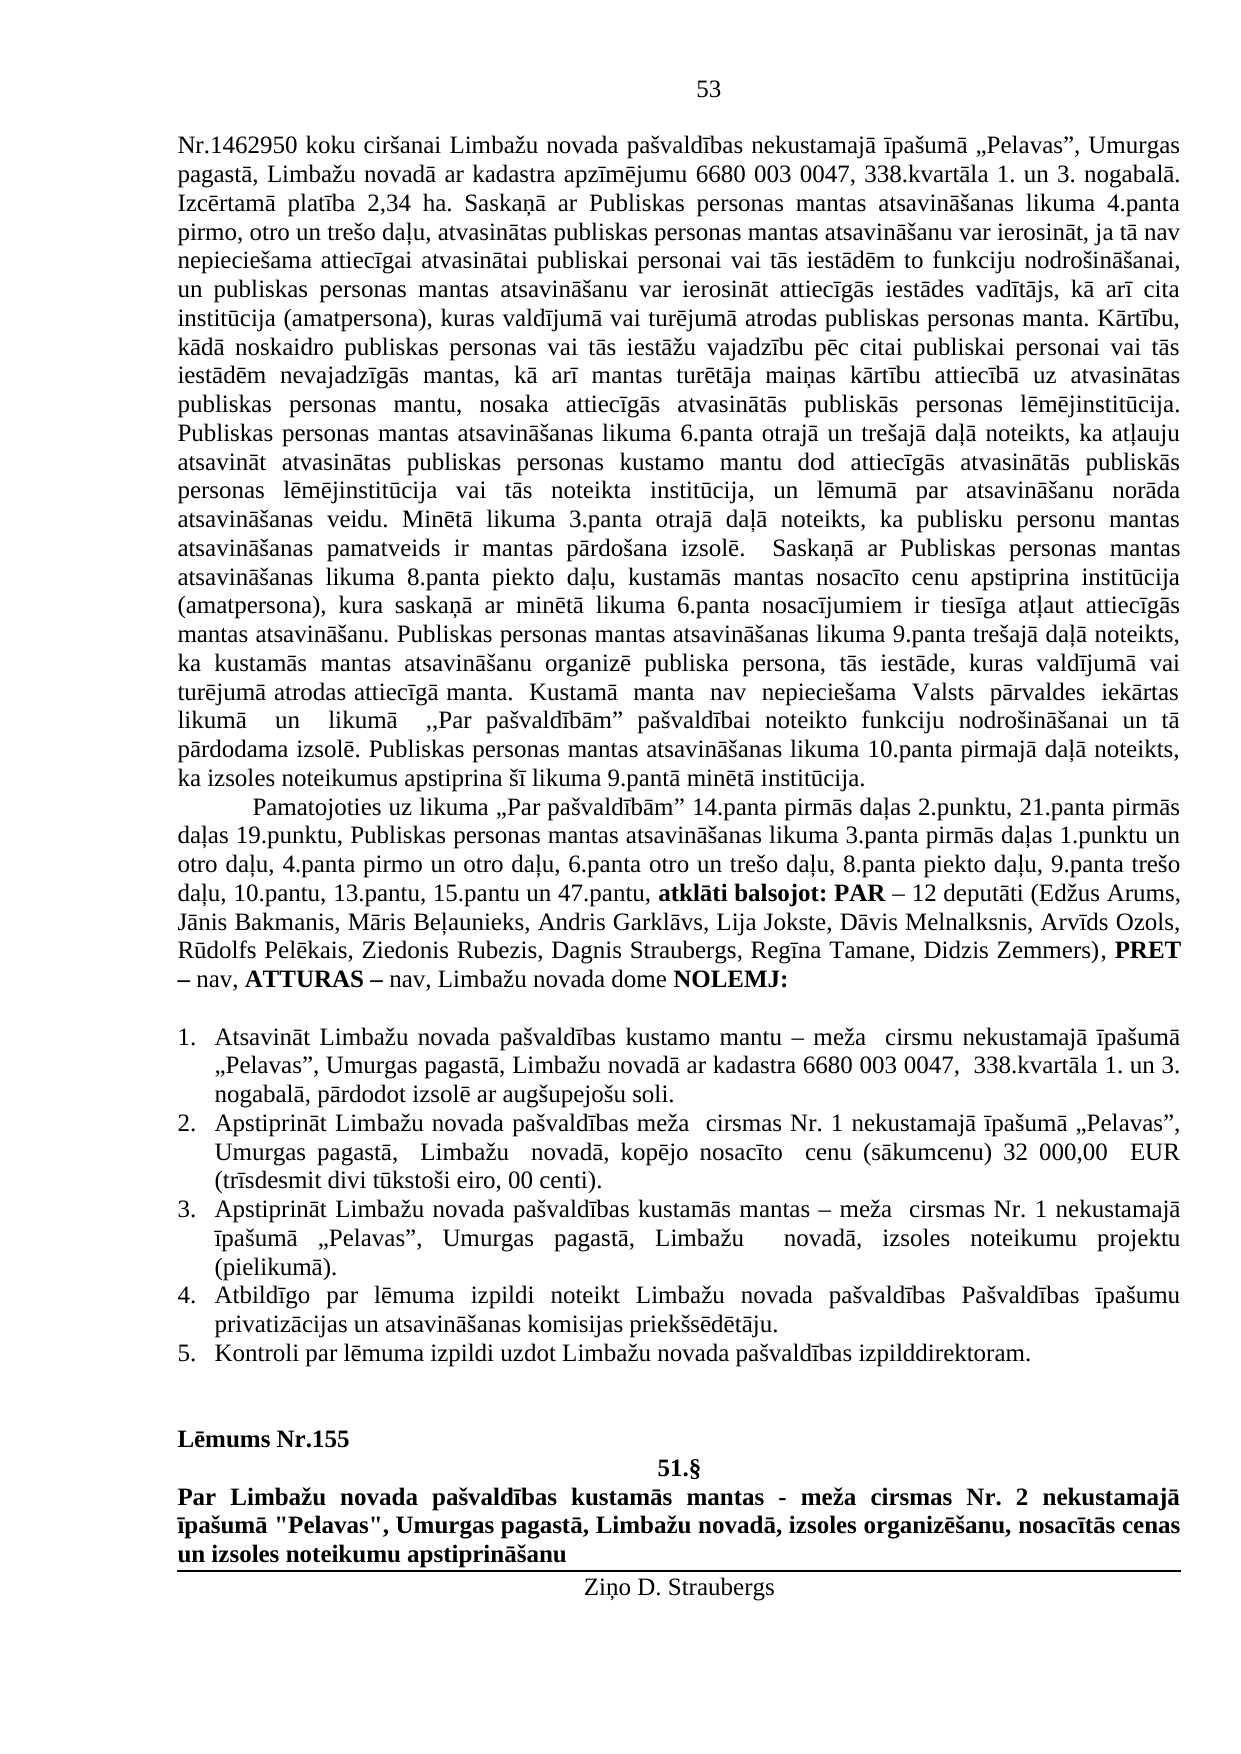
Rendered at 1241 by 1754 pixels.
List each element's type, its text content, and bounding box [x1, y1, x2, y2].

text Par Limbažu novada pašvaldības kustamās mantas - meža cirsmas Nr. 2 nekustamajā īpašumā "Pelavas", Umurgas pagastā, Limbažu novadā, izsoles organizēšanu, nosacītās cenas un izsoles noteikumu apstiprināšanu [177, 1482, 1181, 1570]
text Lēmums Nr.155 [177, 1424, 1181, 1453]
list Kontroli par lēmuma izpildi uzdot Limbažu novada pašvaldības izpilddirektoram. [177, 1338, 1181, 1367]
text Ziņo D. Straubergs [177, 1572, 1181, 1601]
list Apstiprināt Limbažu novada pašvaldības kustamās mantas – meža cirsmas Nr. 1 nekustamajā īpašumā „Pelavas”, Umurgas pagastā, Limbažu novadā, izsoles noteikumu projektu (pielikumā). [177, 1194, 1181, 1281]
text Pamatojoties uz likuma „Par pašvaldībām” 14.panta pirmās daļas 2.punktu, 21.panta pirmās daļas 19.punktu, Publiskas personas mantas atsavināšanas likuma 3.panta pirmās daļas 1.punktu un otro daļu, 4.panta pirmo un otro daļu, 6.panta otro un trešo daļu, 8.panta piekto daļu, 9.panta trešo daļu, 10.pantu, 13.pantu, 15.pantu un 47.pantu, atklāti balsojot: PAR – 12 deputāti (Edžus Arums, Jānis Bakmanis, Māris Beļaunieks, Andris Garklāvs, Lija Jokste, Dāvis Melnalksnis, Arvīds Ozols, Rūdolfs Pelēkais, Ziedonis Rubezis, Dagnis Straubergs, Regīna Tamane, Didzis Zemmers), PRET – nav, ATTURAS – nav, Limbažu novada dome NOLEMJ: [177, 792, 1181, 993]
text 51.§ [177, 1453, 1181, 1482]
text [177, 131, 1181, 792]
list Atbildīgo par lēmuma izpildi noteikt Limbažu novada pašvaldības Pašvaldības īpašumu privatizācijas un atsavināšanas komisijas priekšsēdētāju. [177, 1281, 1181, 1338]
list Atsavināt Limbažu novada pašvaldības kustamo mantu – meža cirsmu nekustamajā īpašumā „Pelavas”, Umurgas pagastā, Limbažu novadā ar kadastra 6680 003 0047, 338.kvartāla 1. un 3. nogabalā, pārdodot izsolē ar augšupejošu soli. [177, 1022, 1181, 1108]
list Apstiprināt Limbažu novada pašvaldības meža cirsmas Nr. 1 nekustamajā īpašumā „Pelavas”, Umurgas pagastā, Limbažu novadā, kopējo nosacīto cenu (sākumcenu) 32 000,00 EUR (trīsdesmit divi tūkstoši eiro, 00 centi). [177, 1108, 1181, 1194]
